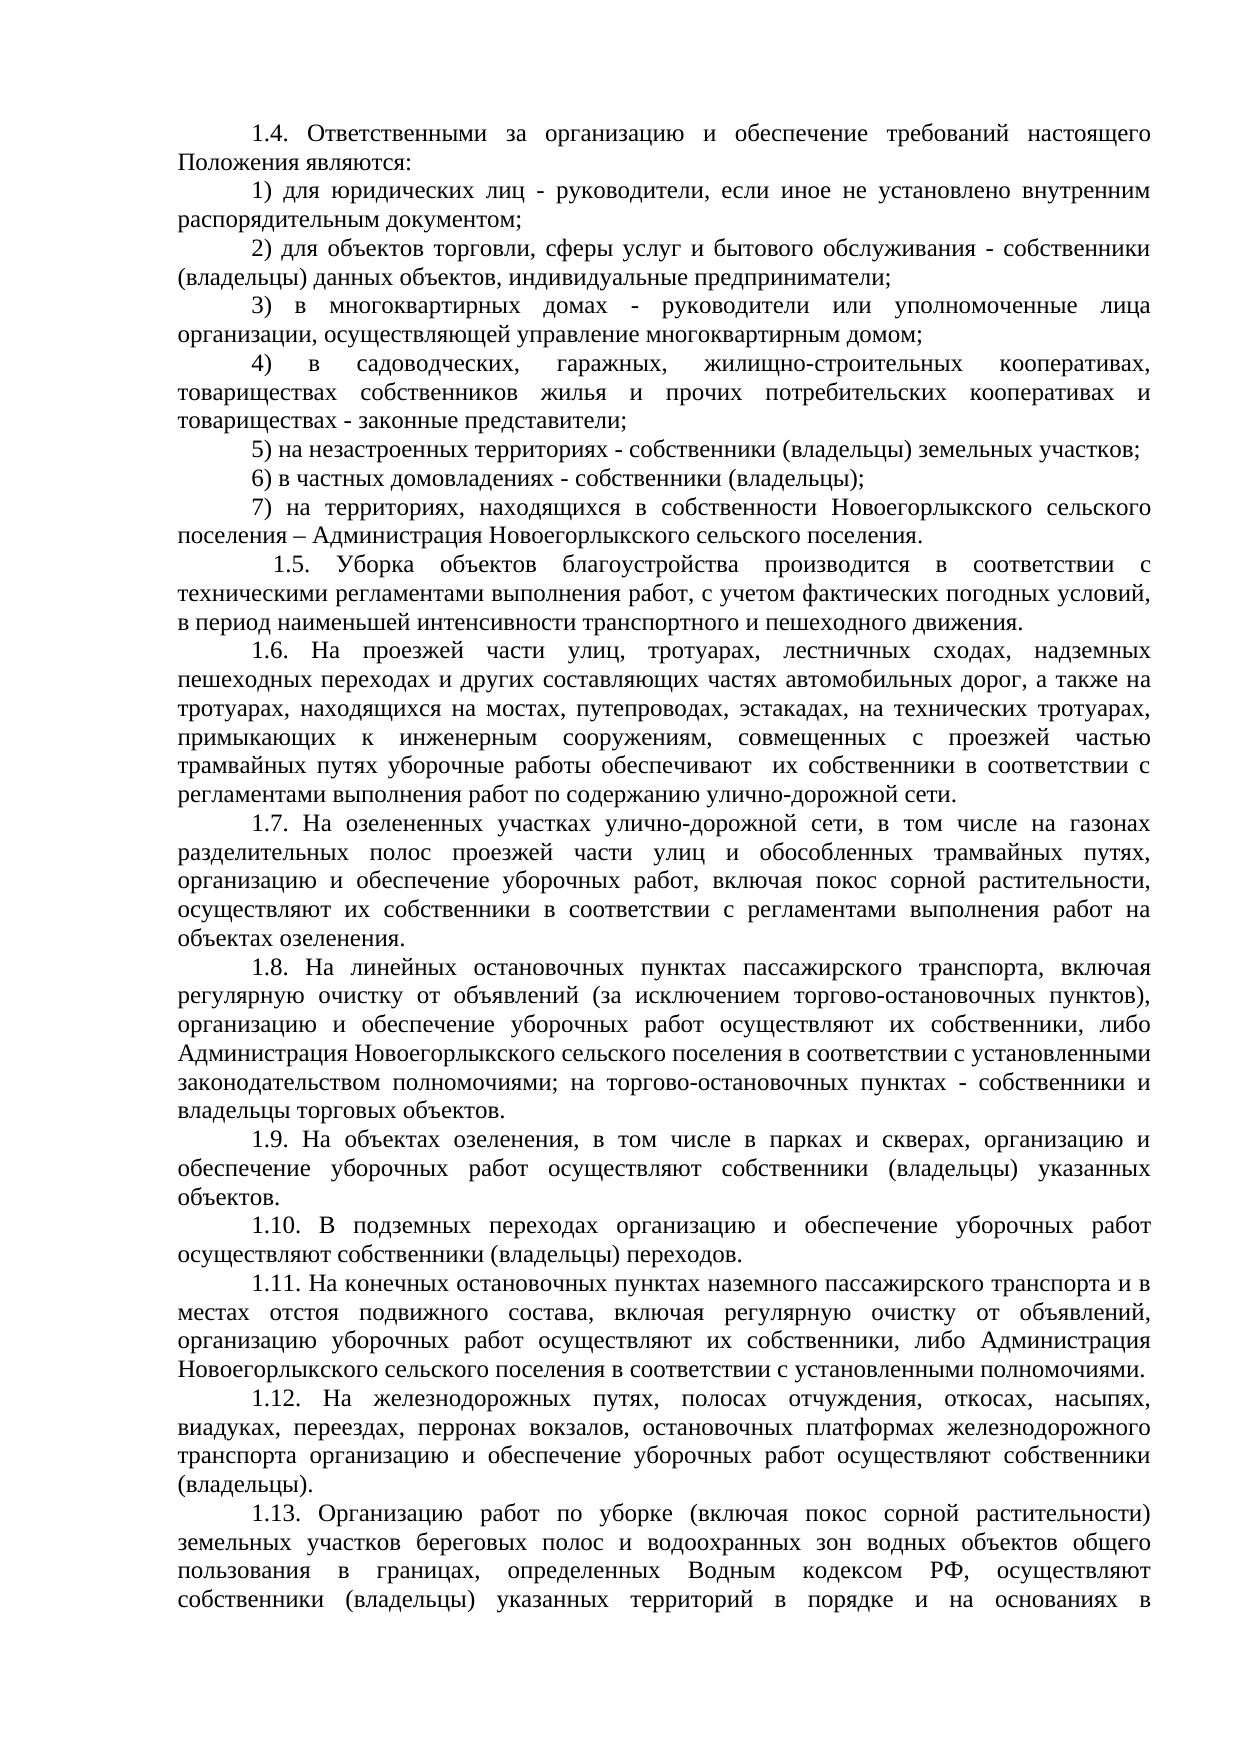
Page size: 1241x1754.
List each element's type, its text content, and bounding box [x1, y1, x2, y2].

text 1.7. На озелененных участках улично-дорожной сети, в том числе на газонах разделительных полос проезжей части улиц и обособленных трамвайных путях, организацию и обеспечение уборочных работ, включая покос сорной растительности, осуществляют их собственники в соответствии с регламентами выполнения работ на объектах озеленения. [177, 808, 1152, 952]
text 3) в многоквартирных домах - руководители или уполномоченные лица организации, осуществляющей управление многоквартирным домом; [177, 291, 1152, 348]
text 7) на территориях, находящихся в собственности Новоегорлыкского сельского поселения – Администрация Новоегорлыкского сельского поселения. [177, 492, 1152, 549]
text 1.8. На линейных остановочных пунктах пассажирского транспорта, включая регулярную очистку от объявлений (за исключением торгово-остановочных пунктов), организацию и обеспечение уборочных работ осуществляют их собственники, либо Администрация Новоегорлыкского сельского поселения в соответствии с установленными законодательством полномочиями; на торгово-остановочных пунктах - собственники и владельцы торговых объектов. [177, 952, 1152, 1124]
text 5) на незастроенных территориях - собственники (владельцы) земельных участков; [177, 434, 1152, 463]
text 4) в садоводческих, гаражных, жилищно-строительных кооперативах, товариществах собственников жилья и прочих потребительских кооперативах и товариществах - законные представители; [177, 348, 1152, 434]
text 1.12. На железнодорожных путях, полосах отчуждения, откосах, насыпях, виадуках, переездах, перронах вокзалов, остановочных платформах железнодорожного транспорта организацию и обеспечение уборочных работ осуществляют собственники (владельцы). [177, 1383, 1152, 1498]
text 1.11. На конечных остановочных пунктах наземного пассажирского транспорта и в местах отстоя подвижного состава, включая регулярную очистку от объявлений, организацию уборочных работ осуществляют их собственники, либо Администрация Новоегорлыкского сельского поселения в соответствии с установленными полномочиями. [177, 1268, 1152, 1383]
text 2) для объектов торговли, сферы услуг и бытового обслуживания - собственники (владельцы) данных объектов, индивидуальные предприниматели; [177, 233, 1152, 291]
text 1.10. В подземных переходах организацию и обеспечение уборочных работ осуществляют собственники (владельцы) переходов. [177, 1211, 1152, 1268]
text 1.6. На проезжей части улиц, тротуарах, лестничных сходах, надземных пешеходных переходах и других составляющих частях автомобильных дорог, а также на тротуарах, находящихся на мостах, путепроводах, эстакадах, на технических тротуарах, примыкающих к инженерным сооружениям, совмещенных с проезжей частью трамвайных путях уборочные работы обеспечивают их собственники в соответствии с регламентами выполнения работ по содержанию улично-дорожной сети. [177, 636, 1152, 808]
text 1.9. На объектах озеленения, в том числе в парках и скверах, организацию и обеспечение уборочных работ осуществляют собственники (владельцы) указанных объектов. [177, 1124, 1152, 1211]
text 1) для юридических лиц - руководители, если иное не установлено внутренним распорядительным документом; [177, 176, 1152, 233]
text 1.5. Уборка объектов благоустройства производится в соответствии с техническими регламентами выполнения работ, с учетом фактических погодных условий, в период наименьшей интенсивности транспортного и пешеходного движения. [177, 549, 1152, 636]
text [177, 1498, 1152, 1613]
text 6) в частных домовладениях - собственники (владельцы); [177, 463, 1152, 492]
text 1.4. Ответственными за организацию и обеспечение требований настоящего Положения являются: [177, 118, 1152, 176]
